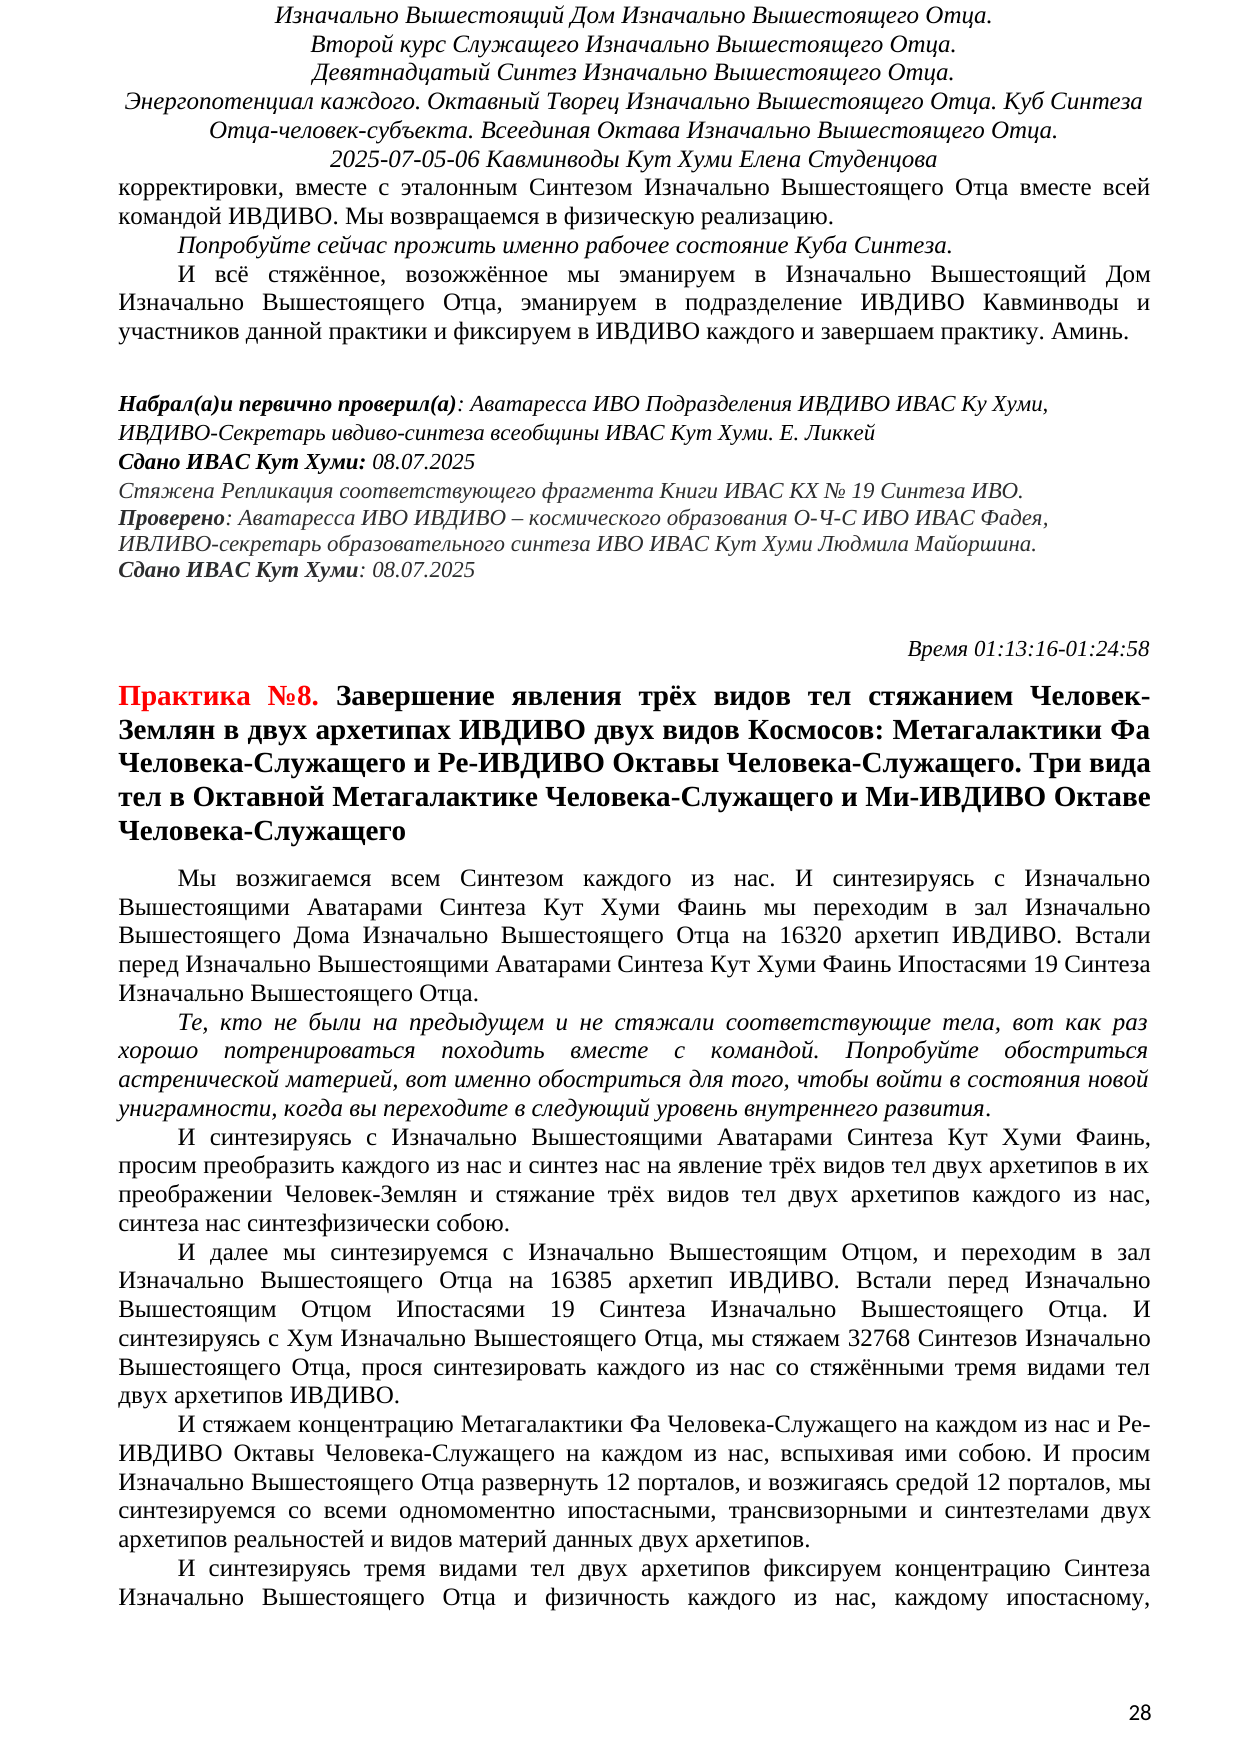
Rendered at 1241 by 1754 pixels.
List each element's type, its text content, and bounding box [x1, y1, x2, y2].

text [118, 172, 1152, 230]
text Стяжена Репликация соответствующего фрагмента Книги ИВАС КХ № 19 Синтеза ИВО. [118, 477, 1152, 504]
text Сдано ИВАС Кут Хуми: 08.07.2025 [118, 556, 1152, 583]
text И стяжаем концентрацию Метагалактики Фа Человека-Служащего на каждом из нас и Ре-ИВДИВО Октавы Человека-Служащего на каждом из нас, вспыхивая ими собою. И просим Изначально Вышестоящего Отца развернуть 12 порталов, и возжигаясь средой 12 порталов, мы синтезируемся со всеми одномоментно ипостасными, трансвизорными и синтезтелами двух архетипов реальностей и видов материй данных двух архетипов. [118, 1409, 1152, 1553]
text Мы возжигаемся всем Синтезом каждого из нас. И синтезируясь с Изначально Вышестоящими Аватарами Синтеза Кут Хуми Фаинь мы переходим в зал Изначально Вышестоящего Дома Изначально Вышестоящего Отца на 16320 архетип ИВДИВО. Встали перед Изначально Вышестоящими Аватарами Синтеза Кут Хуми Фаинь Ипостасями 19 Синтеза Изначально Вышестоящего Отца. [118, 863, 1152, 1007]
text Набрал(а)и первично проверил(а): Аватаресса ИВО Подразделения ИВДИВО ИВАС Ку Хуми, ИВДИВО-Секретарь ивдиво-синтеза всеобщины ИВАС Кут Хуми. Е. Ликкей [118, 390, 1152, 446]
text Попробуйте сейчас прожить именно рабочее состояние Куба Синтеза. [118, 230, 1152, 259]
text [118, 1553, 1152, 1610]
text Время 01:13:16-01:24:58 [118, 635, 1152, 662]
text И далее мы синтезируемся с Изначально Вышестоящим Отцом, и переходим в зал Изначально Вышестоящего Отца на 16385 архетип ИВДИВО. Встали перед Изначально Вышестоящим Отцом Ипостасями 19 Синтеза Изначально Вышестоящего Отца. И синтезируясь с Хум Изначально Вышестоящего Отца, мы стяжаем 32768 Синтезов Изначально Вышестоящего Отца, прося синтезировать каждого из нас со стяжёнными тремя видами тел двух архетипов ИВДИВО. [118, 1237, 1152, 1409]
text И синтезируясь с Изначально Вышестоящими Аватарами Синтеза Кут Хуми Фаинь, просим преобразить каждого из нас и синтез нас на явление трёх видов тел двух архетипов в их преображении Человек-Землян и стяжание трёх видов тел двух архетипов каждого из нас, синтеза нас синтезфизически собою. [118, 1122, 1152, 1237]
text И всё стяжённое, возожжённое мы эманируем в Изначально Вышестоящий Дом Изначально Вышестоящего Отца, эманируем в подразделение ИВДИВО Кавминводы и участников данной практики и фиксируем в ИВДИВО каждого и завершаем практику. Аминь. [118, 259, 1152, 345]
text Проверено: Аватаресса ИВО ИВДИВО – космического образования О-Ч-С ИВО ИВАС Фадея, ИВЛИВО-секретарь образовательного синтеза ИВО ИВАС Кут Хуми Людмила Майоршина. [118, 504, 1152, 556]
text Сдано ИВАС Кут Хуми: 08.07.2025 [118, 448, 1152, 475]
text Те, кто не были на предыдущем и не стяжали соответствующие тела, вот как раз хорошо потренироваться походить вместе с командой. Попробуйте обостриться астренической материей, вот именно обостриться для того, чтобы войти в состояния новой униграмности, когда вы переходите в следующий уровень внутреннего развития. [118, 1007, 1152, 1122]
text Практика №8. Завершение явления трёх видов тел стяжанием Человек-Землян в двух архетипах ИВДИВО двух видов Космосов: Метагалактики Фа Человека-Служащего и Ре-ИВДИВО Октавы Человека-Служащего. Три вида тел в Октавной Метагалактике Человека-Служащего и Ми-ИВДИВО Октаве Человека-Служащего [118, 678, 1152, 846]
